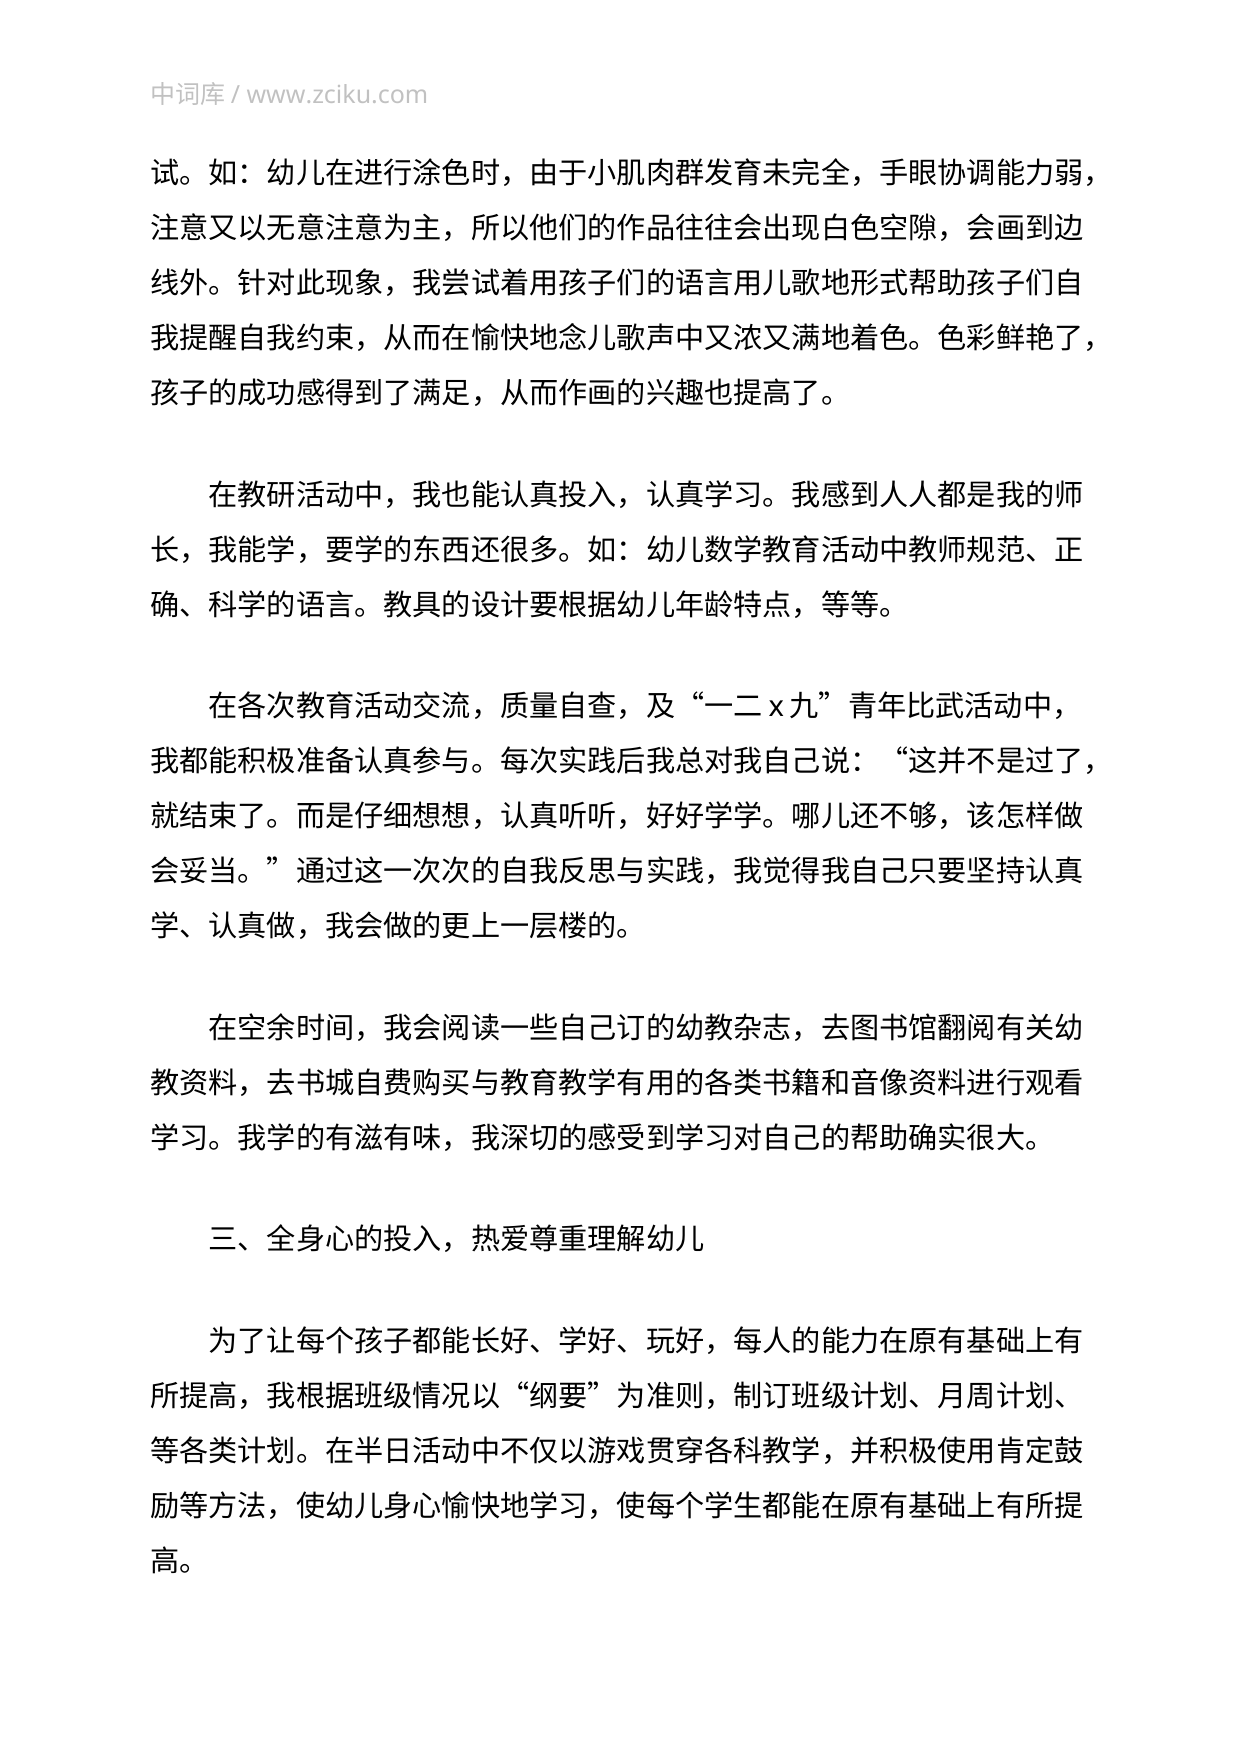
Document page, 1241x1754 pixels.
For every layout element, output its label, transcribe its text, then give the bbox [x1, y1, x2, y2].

text 在各次教育活动交流，质量自查，及“一二x九”青年比武活动中，我都能积极准备认真参与。每次实践后我总对我自己说：“这并不是过了，就结束了。而是仔细想想，认真听听，好好学学。哪儿还不够，该怎样做会妥当。”通过这一次次的自我反思与实践，我觉得我自己只要坚持认真学、认真做，我会做的更上一层楼的。 [150, 683, 1090, 945]
text 为了让每个孩子都能长好、学好、玩好，每人的能力在原有基础上有所提高，我根据班级情况以“纲要”为准则，制订班级计划、月周计划、等各类计划。在半日活动中不仅以游戏贯穿各科教学，并积极使用肯定鼓励等方法，使幼儿身心愉快地学习，使每个学生都能在原有基础上有所提高。 [150, 1318, 1090, 1579]
text 在空余时间，我会阅读一些自己订的幼教杂志，去图书馆翻阅有关幼教资料，去书城自费购买与教育教学有用的各类书籍和音像资料进行观看学习。我学的有滋有味，我深切的感受到学习对自己的帮助确实很大。 [150, 1004, 1090, 1156]
text 三、全身心的投入，热爱尊重理解幼儿 [150, 1216, 1090, 1258]
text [150, 150, 1090, 412]
text 在教研活动中，我也能认真投入，认真学习。我感到人人都是我的师长，我能学，要学的东西还很多。如：幼儿数学教育活动中教师规范、正确、科学的语言。教具的设计要根据幼儿年龄特点，等等。 [150, 471, 1090, 623]
